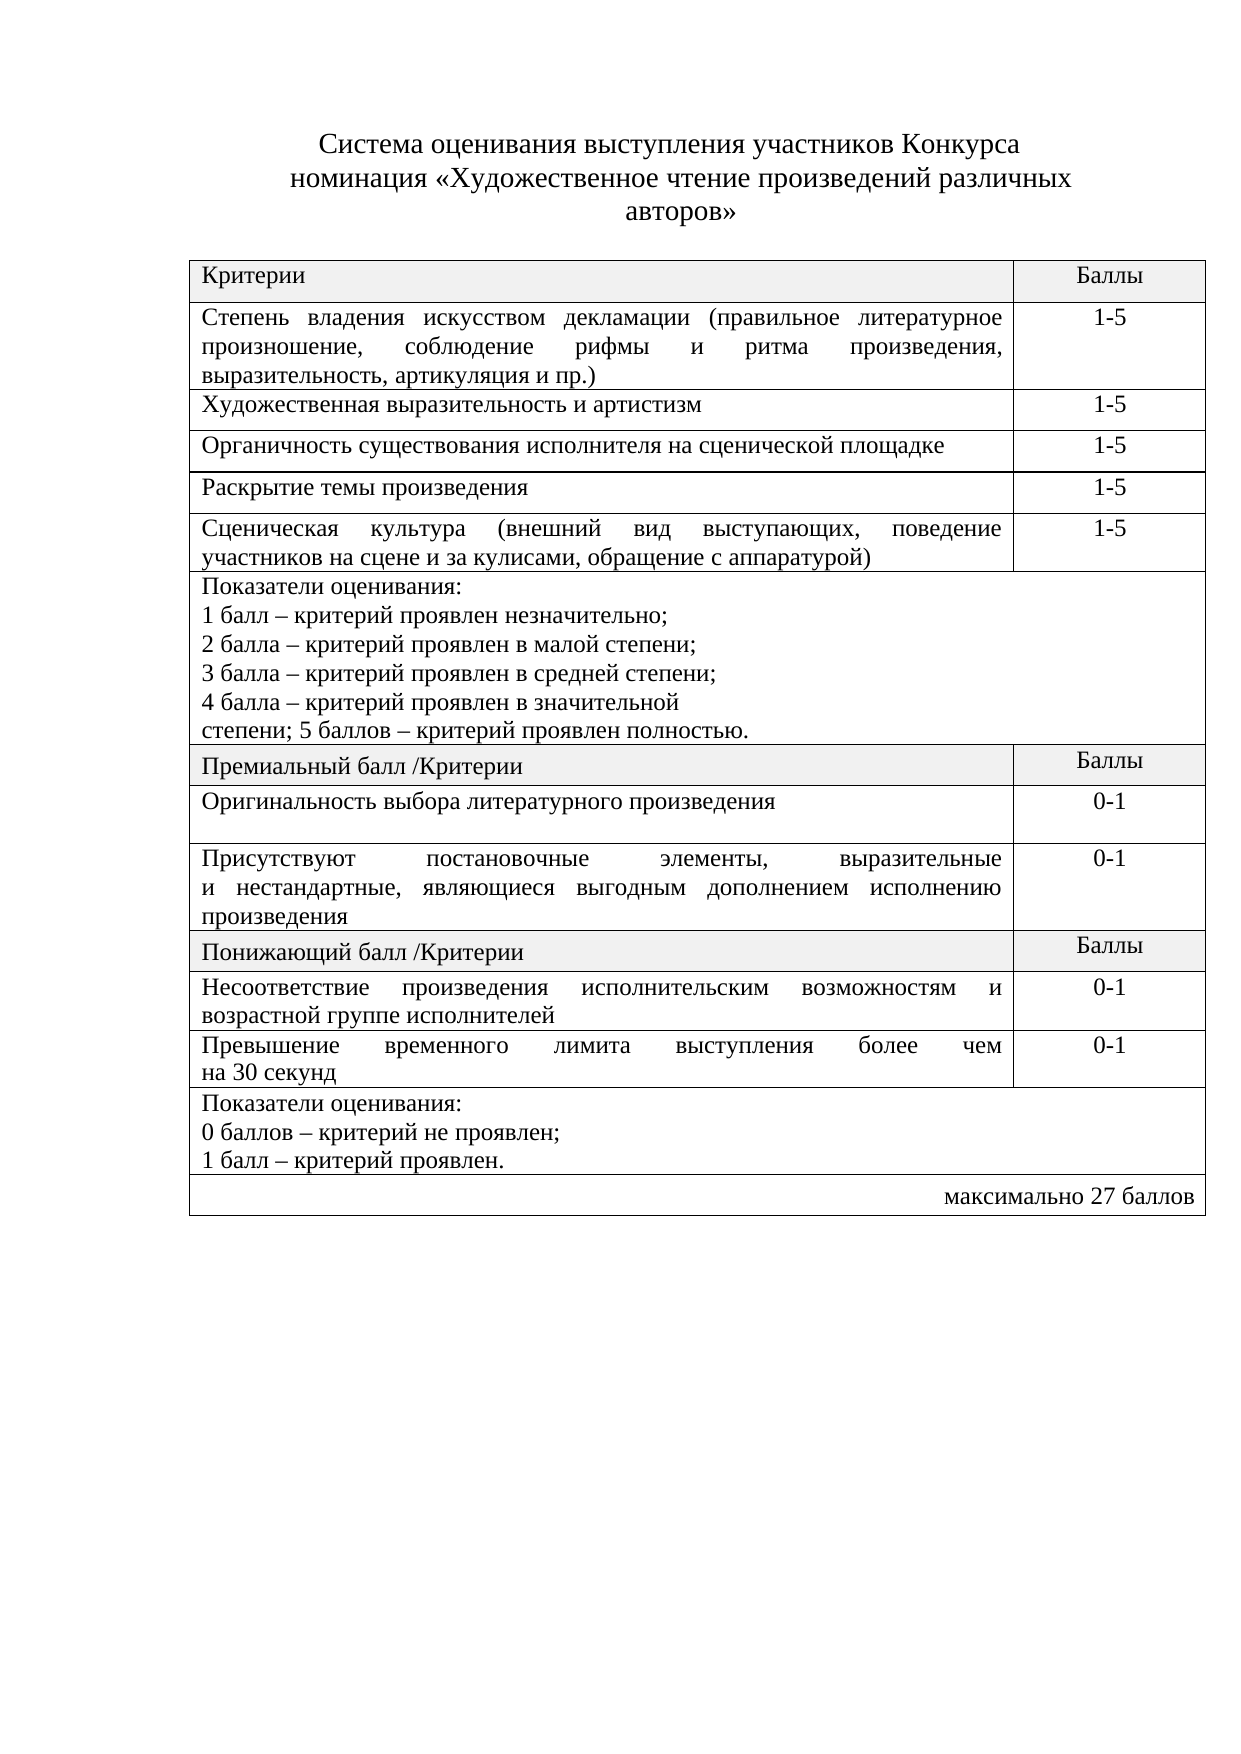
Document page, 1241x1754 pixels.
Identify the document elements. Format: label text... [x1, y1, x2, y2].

table_cell 0-1 [1014, 844, 1205, 930]
table_cell Баллы [1014, 745, 1205, 785]
table_cell Показатели оценивания: балл – критерий проявлен незначительно; балла – критерий проявлен в малой степени; балла – критерий проявлен в средней степени; балла – критерий проявлен в значительной степени; 5 баллов – критерий проявлен полностью. [190, 572, 1205, 744]
table_cell Несоответствие произведения исполнительским возможностям и возрастной группе исполнителей [190, 972, 1013, 1030]
table_cell 1-5 [1014, 473, 1205, 512]
table_cell Превышение временного лимита выступления более чем на 30 секунд [190, 1031, 1013, 1087]
table_cell 1-5 [1014, 303, 1205, 389]
table_cell Сценическая культура (внешний вид выступающих, поведение участников на сцене и за кулисами, обращение с аппаратурой) [190, 514, 1013, 571]
table_cell Баллы [1014, 931, 1205, 971]
table_cell максимально 27 баллов [190, 1175, 1205, 1215]
table_cell 0-1 [1014, 786, 1205, 843]
table_cell Понижающий балл /Критерии [190, 931, 1013, 971]
table_header Баллы [1014, 261, 1205, 302]
table_cell Показатели оценивания: 0 баллов – критерий не проявлен; 1 балл – критерий проявлен. [190, 1088, 1205, 1174]
table_cell Присутствуют постановочные элементы, выразительные и нестандартные, являющиеся выгодным дополнением исполнению произведения [190, 844, 1013, 930]
table_header Критерии [190, 261, 1013, 302]
table_cell 1-5 [1014, 390, 1205, 430]
table_cell 0-1 [1014, 1031, 1205, 1087]
table_cell Раскрытие темы произведения [190, 473, 1013, 512]
table_cell 1-5 [1014, 431, 1205, 471]
text номинация «Художественное чтение произведений различных авторов» [254, 160, 1108, 227]
table_cell Органичность существования исполнителя на сценической площадке [190, 431, 1013, 471]
table_cell 1-5 [1014, 514, 1205, 571]
table_cell Степень владения искусством декламации (правильное литературное произношение, соблюдение рифмы и ритма произведения, выразительность, артикуляция и пр.) [190, 303, 1013, 389]
text Система оценивания выступления участников Конкурса [251, 126, 1088, 159]
table_cell Премиальный балл /Критерии [190, 745, 1013, 785]
table_cell Художественная выразительность и артистизм [190, 390, 1013, 430]
table_cell Оригинальность выбора литературного произведения [190, 786, 1013, 843]
table_cell 0-1 [1014, 972, 1205, 1030]
